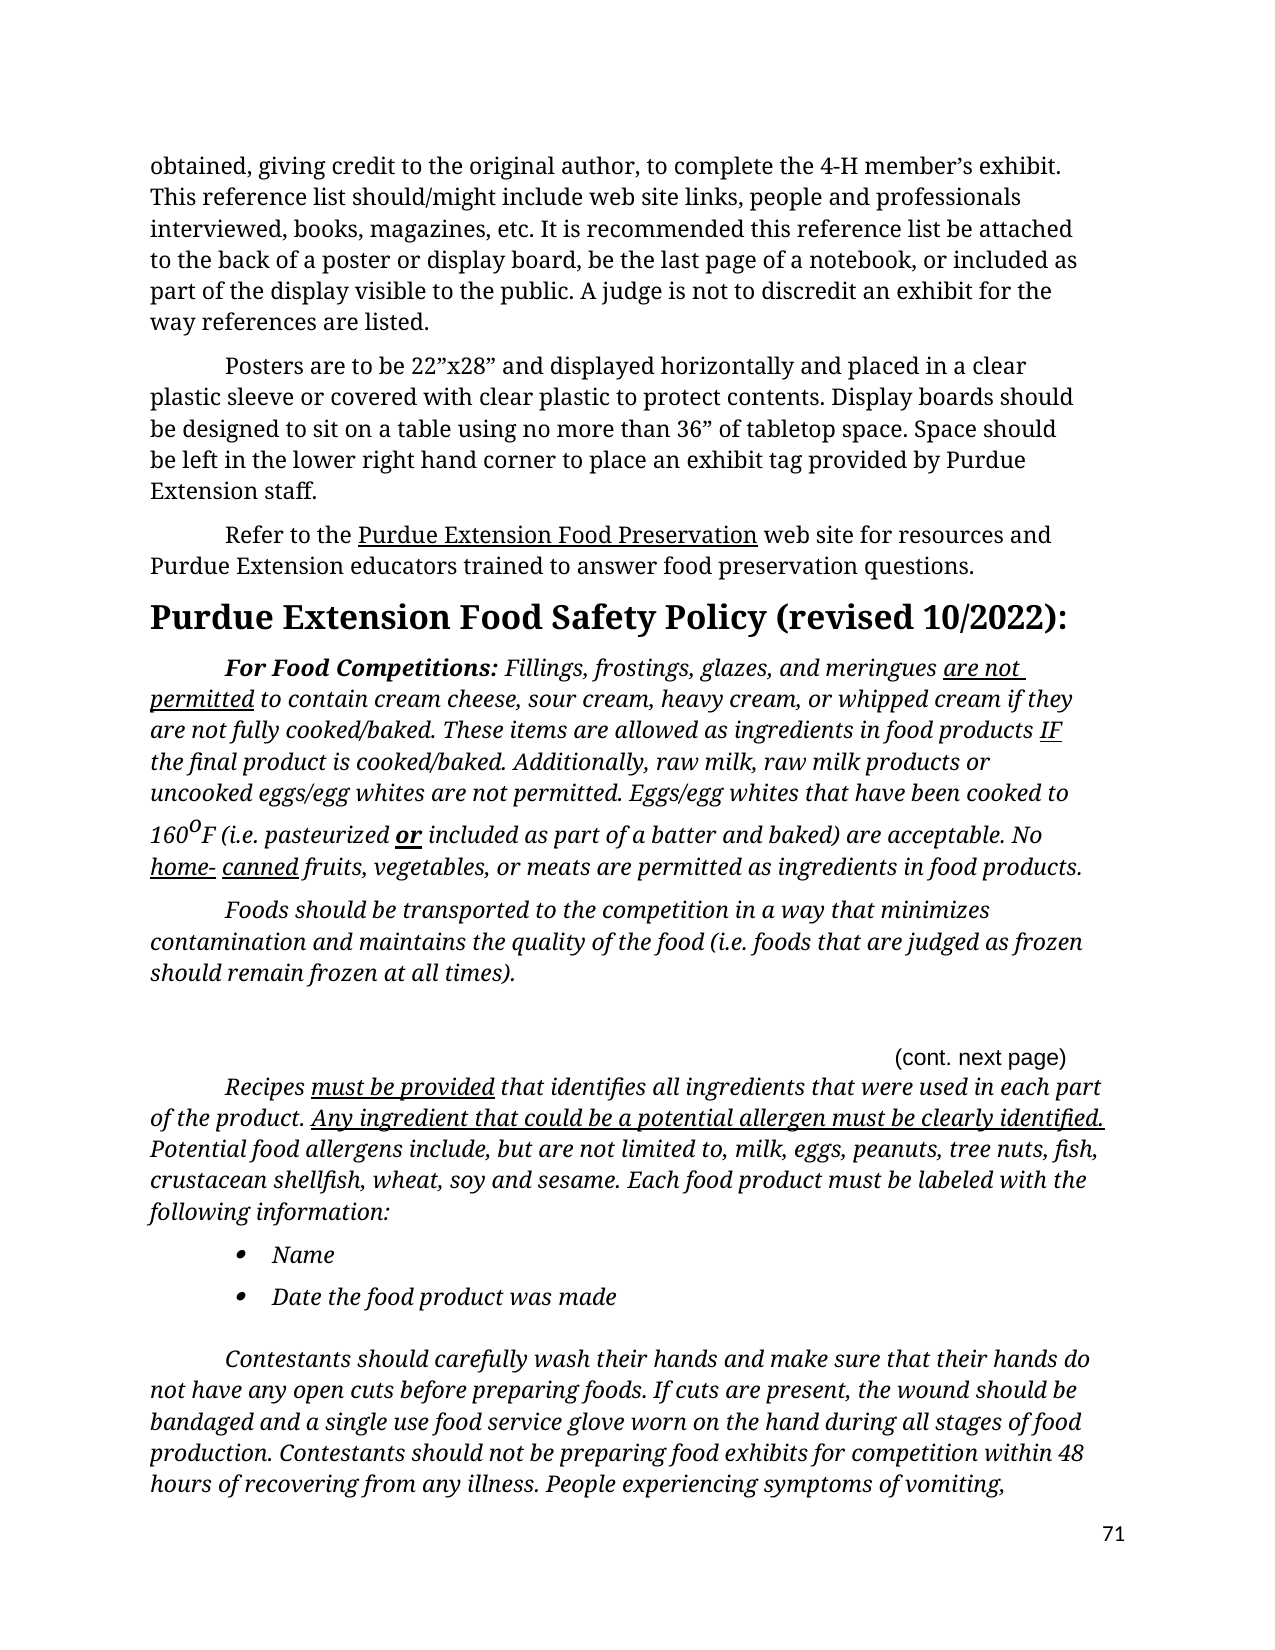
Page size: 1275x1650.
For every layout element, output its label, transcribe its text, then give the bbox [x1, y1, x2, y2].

text Foods should be transported to the competition in a way that minimizes contamination and maintains the quality of the food (i.e. foods that are judged as frozen should remain frozen at all times). [150, 894, 1087, 988]
text Recipes must be provided that identifies all ingredients that were used in each part of the product. Any ingredient that could be a potential allergen must be clearly identified. Potential food allergens include, but are not limited to, milk, eggs, peanuts, tree nuts, fish, crustacean shellfish, wheat, soy and sesame. Each food product must be labeled with the following information: [150, 1071, 1111, 1227]
text Refer to the Purdue Extension Food Preservation web site for resources and Purdue Extension educators trained to answer food preservation questions. [150, 519, 1087, 581]
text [150, 1343, 1111, 1499]
text Purdue Extension Food Safety Policy (revised 10/2022): [150, 594, 1087, 639]
text For Food Competitions: Fillings, frostings, glazes, and meringues are not permitted to contain cream cheese, sour cream, heavy cream, or whipped cream if they are not fully cooked/baked. These items are allowed as ingredients in food products IF the final product is cooked/baked. Additionally, raw milk, raw milk products or uncooked eggs/egg whites are not permitted. Eggs/egg whites that have been cooked to 160oF (i.e. pasteurized or included as part of a batter and baked) are acceptable. No home- canned fruits, vegetables, or meats are permitted as ingredients in food products. [150, 652, 1087, 882]
list Date the food product was made [234, 1281, 1087, 1312]
text Posters are to be 22”x28” and displayed horizontally and placed in a clear plastic sleeve or covered with clear plastic to protect contents. Display boards should be designed to sit on a table using no more than 36” of tabletop space. Space should be left in the lower right hand corner to place an exhibit tag provided by Purdue Extension staff. [150, 350, 1087, 506]
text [150, 150, 1087, 337]
list Name [234, 1239, 1087, 1269]
text (cont. next page) [150, 1044, 1125, 1071]
